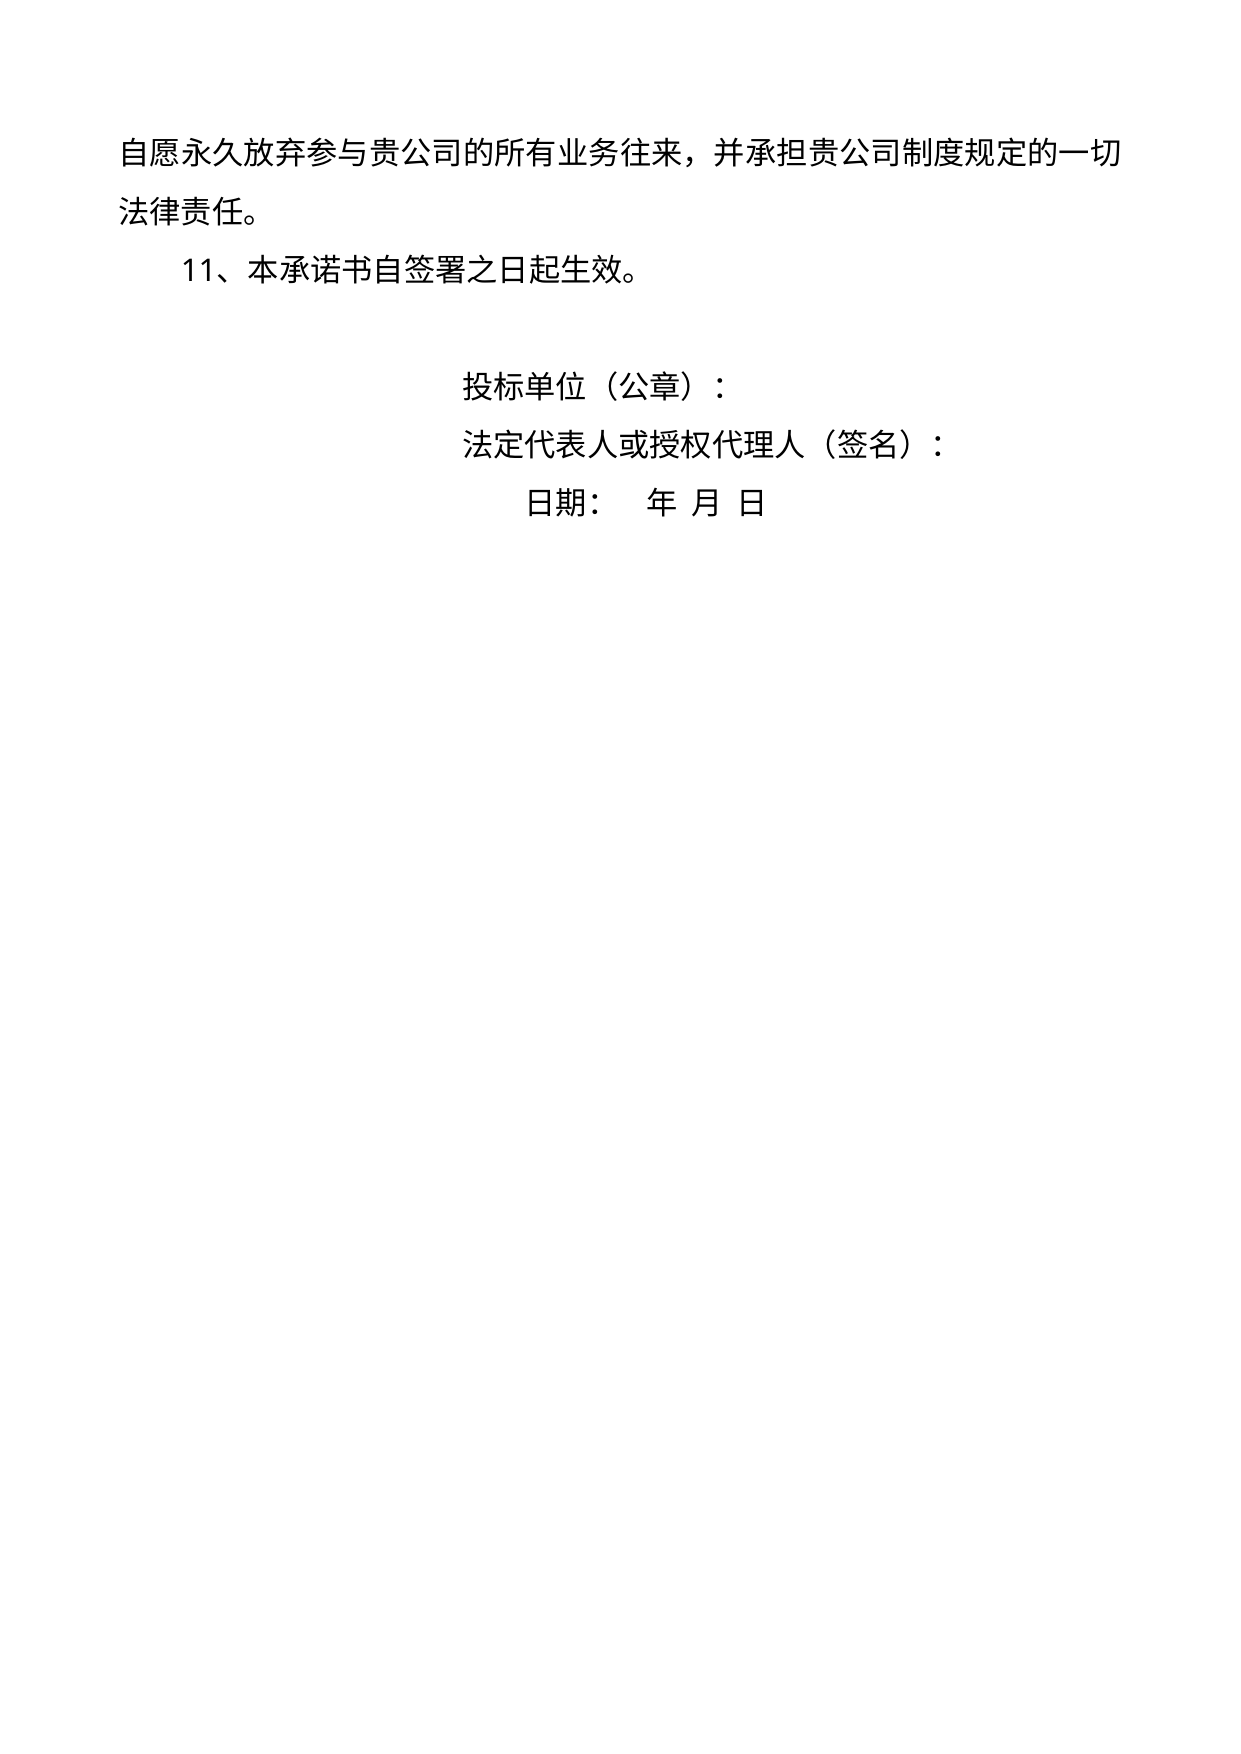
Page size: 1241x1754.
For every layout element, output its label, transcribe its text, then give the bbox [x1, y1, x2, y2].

text 法定代表人或授权代理人（签名）： [118, 410, 1122, 468]
text 日期： 年 月 日 [118, 468, 1122, 526]
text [118, 118, 1122, 235]
text 投标单位（公章）： [118, 351, 1122, 410]
text 11、本承诺书自签署之日起生效。 [118, 235, 1122, 293]
